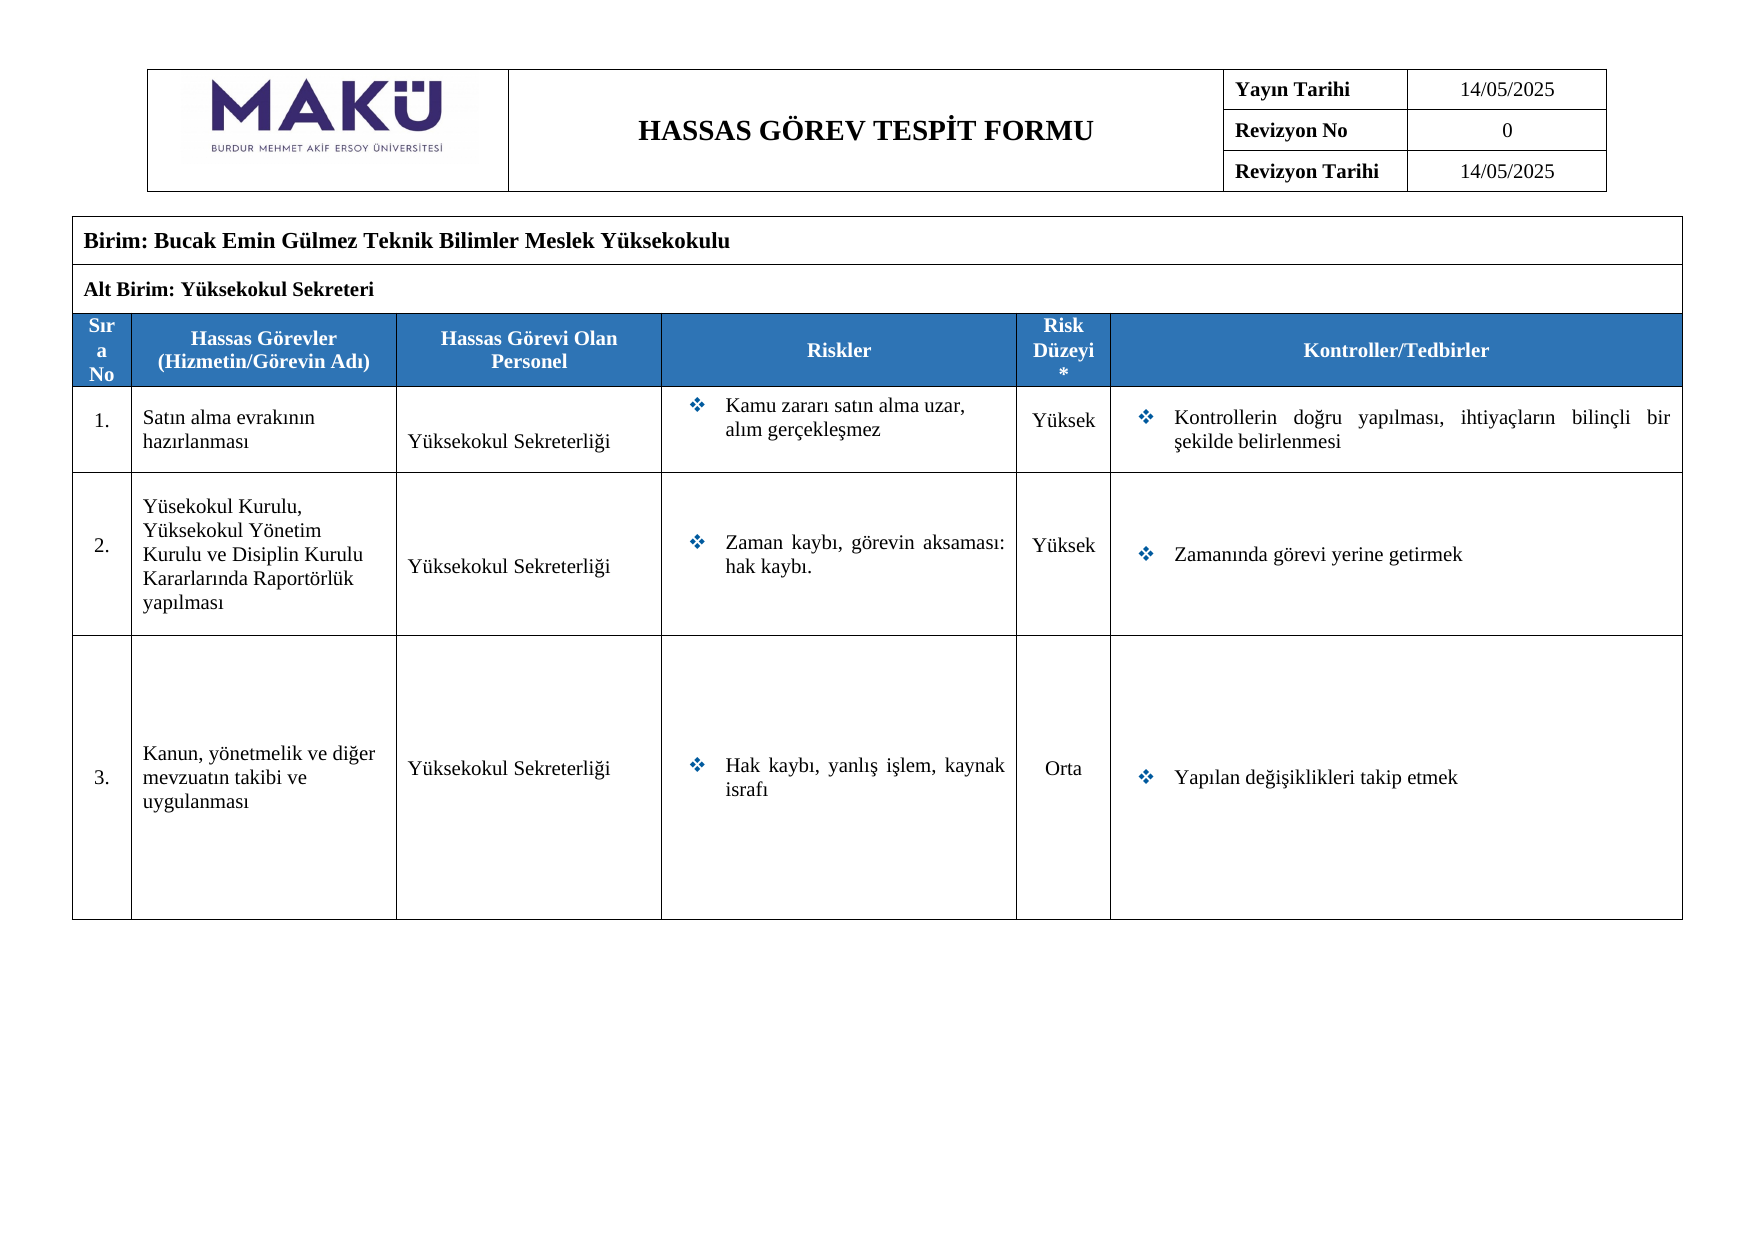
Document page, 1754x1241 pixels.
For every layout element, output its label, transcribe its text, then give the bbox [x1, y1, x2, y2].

table_cell Risk Düzeyi* [1017, 314, 1110, 386]
table_cell 2. [73, 473, 131, 635]
table_cell Zamanında görevi yerine getirmek [1111, 473, 1682, 635]
table_cell Yüsekokul Kurulu, Yüksekokul Yönetim Kurulu ve Disiplin Kurulu Kararlarında Raportörlük yapılması [132, 473, 396, 635]
table_cell Kontroller/Tedbirler [1111, 314, 1682, 386]
table_cell Alt Birim: Yüksekokul Sekreteri [73, 265, 1682, 312]
table_cell Kanun, yönetmelik ve diğer mevzuatın takibi ve uygulanması [132, 636, 396, 919]
table_cell Yüksekokul Sekreterliği [397, 473, 661, 635]
table_cell 1. [73, 387, 131, 472]
table_cell Yüksekokul Sekreterliği [397, 636, 661, 919]
table_cell Satın alma evrakının hazırlanması [132, 387, 396, 472]
table_cell Hassas Görevi Olan Personel [397, 314, 661, 386]
table_cell Hassas Görevler (Hizmetin/Görevin Adı) [132, 314, 396, 386]
picture [180, 70, 479, 164]
table_cell Yüksek [1017, 387, 1110, 472]
table_cell Yüksek [1017, 473, 1110, 635]
table_cell 3. [73, 636, 131, 919]
table_cell Zaman kaybı, görevin aksaması: hak kaybı. [662, 473, 1016, 635]
table_cell Kamu zararı satın alma uzar, alım gerçekleşmez [662, 387, 1016, 472]
table_header Birim: Bucak Emin Gülmez Teknik Bilimler Meslek Yüksekokulu [73, 217, 1682, 264]
table_cell Riskler [662, 314, 1016, 386]
table_cell Sıra No [73, 314, 131, 386]
table_cell Kontrollerin doğru yapılması, ihtiyaçların bilinçli bir şekilde belirlenmesi [1111, 387, 1682, 472]
table_cell Orta [1017, 636, 1110, 919]
table_cell Hak kaybı, yanlış işlem, kaynak israfı [662, 636, 1016, 919]
table_cell Yapılan değişiklikleri takip etmek [1111, 636, 1682, 919]
table_cell Yüksekokul Sekreterliği [397, 387, 661, 472]
